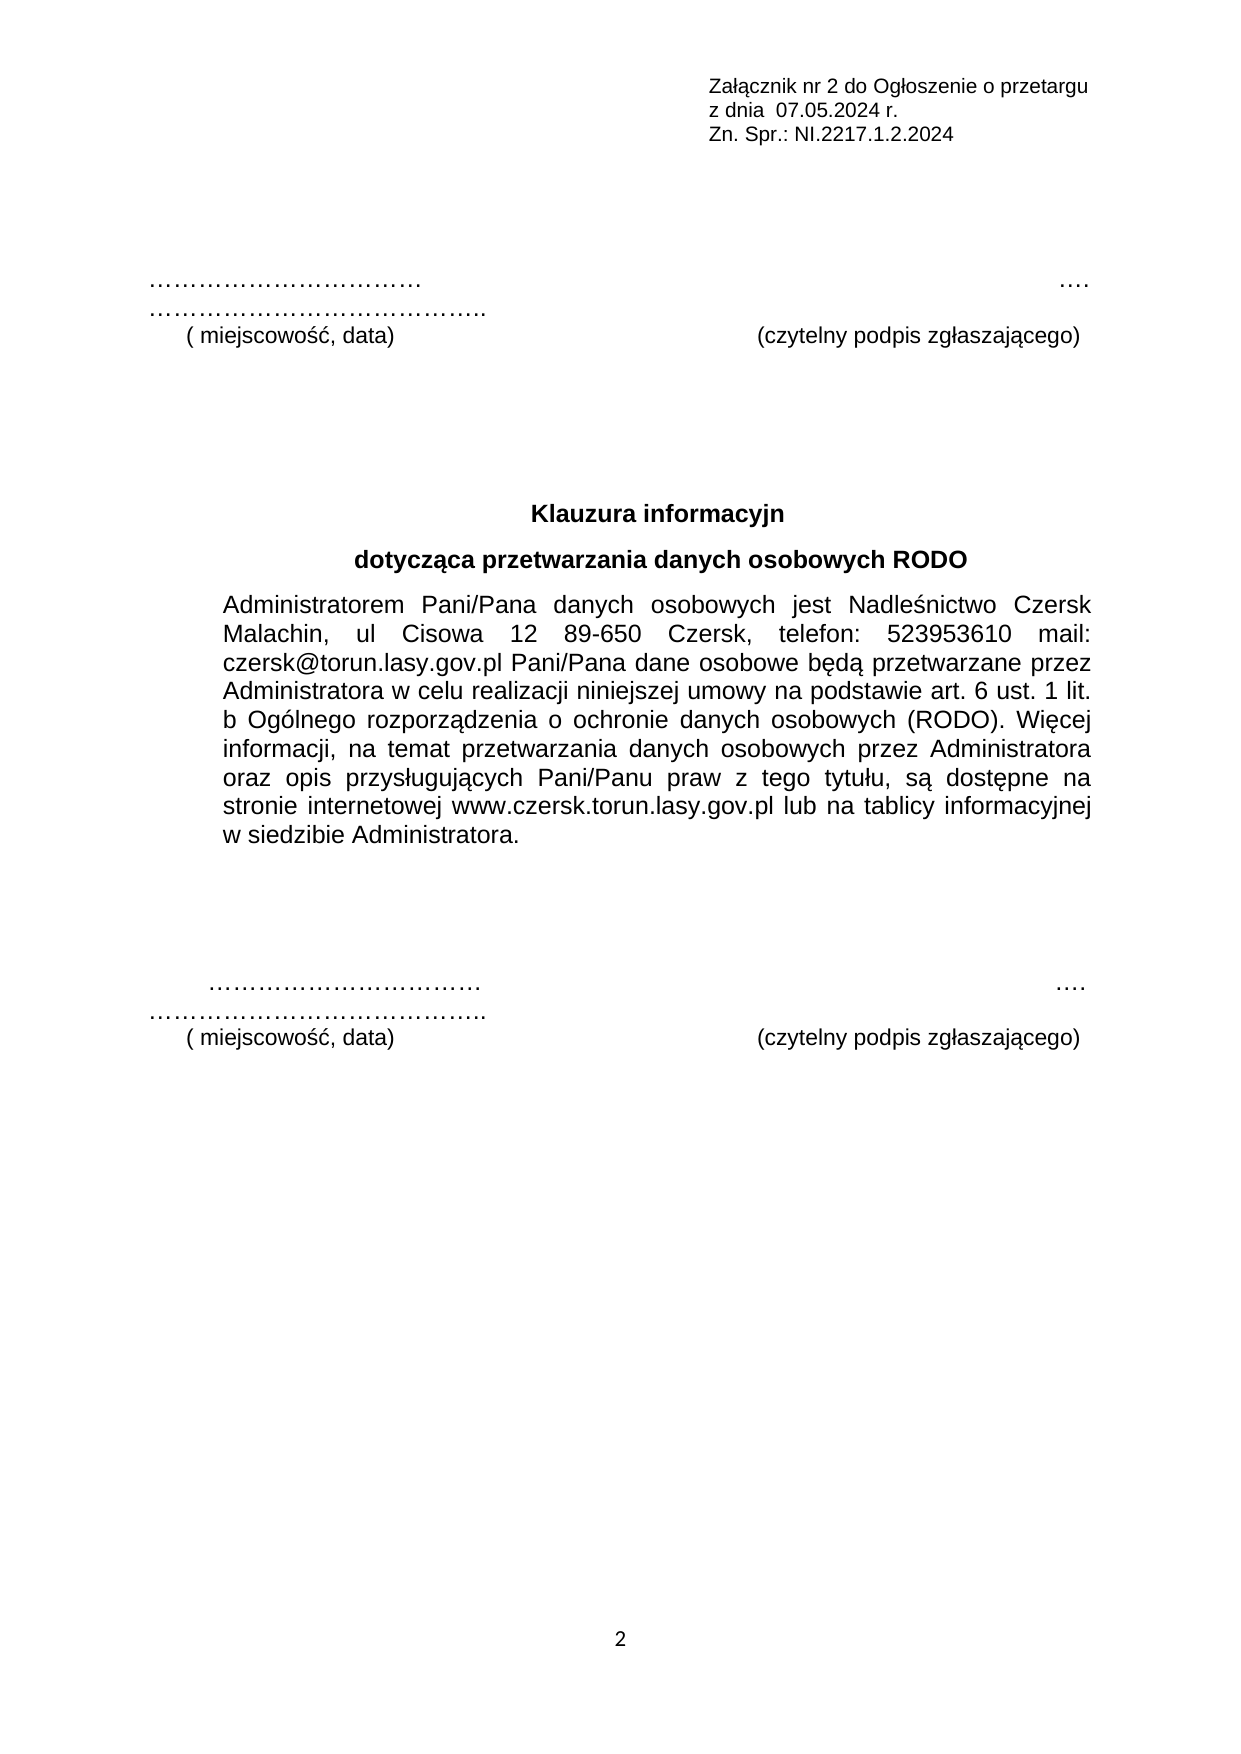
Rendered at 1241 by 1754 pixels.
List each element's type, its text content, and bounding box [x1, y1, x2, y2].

text …………………………… …. ………………………………….. [148, 264, 1093, 322]
list Klauzura informacyjn [223, 499, 1093, 528]
list Administratorem Pani/Pana danych osobowych jest Nadleśnictwo Czersk Malachin, ul Cisowa 12 89-650 Czersk, telefon: 523953610 mail: czersk@torun.lasy.gov.pl Pani/Pana dane osobowe będą przetwarzane przez Administratora w celu realizacji niniejszej umowy na podstawie art. 6 ust. 1 lit. b Ogólnego rozporządzenia o ochronie danych osobowych (RODO). Więcej informacji, na temat przetwarzania danych osobowych przez Administratora oraz opis przysługujących Pani/Panu praw z tego tytułu, są dostępne na stronie internetowej www.czersk.torun.lasy.gov.pl lub na tablicy informacyjnej w siedzibie Administratora. [223, 590, 1093, 849]
text ( miejscowość, data) (czytelny podpis zgłaszającego) [148, 322, 1093, 348]
text …………………………… …. ………………………………….. [148, 967, 1093, 1024]
list dotycząca przetwarzania danych osobowych RODO [223, 544, 1093, 573]
text ( miejscowość, data) (czytelny podpis zgłaszającego) [148, 1024, 1093, 1051]
